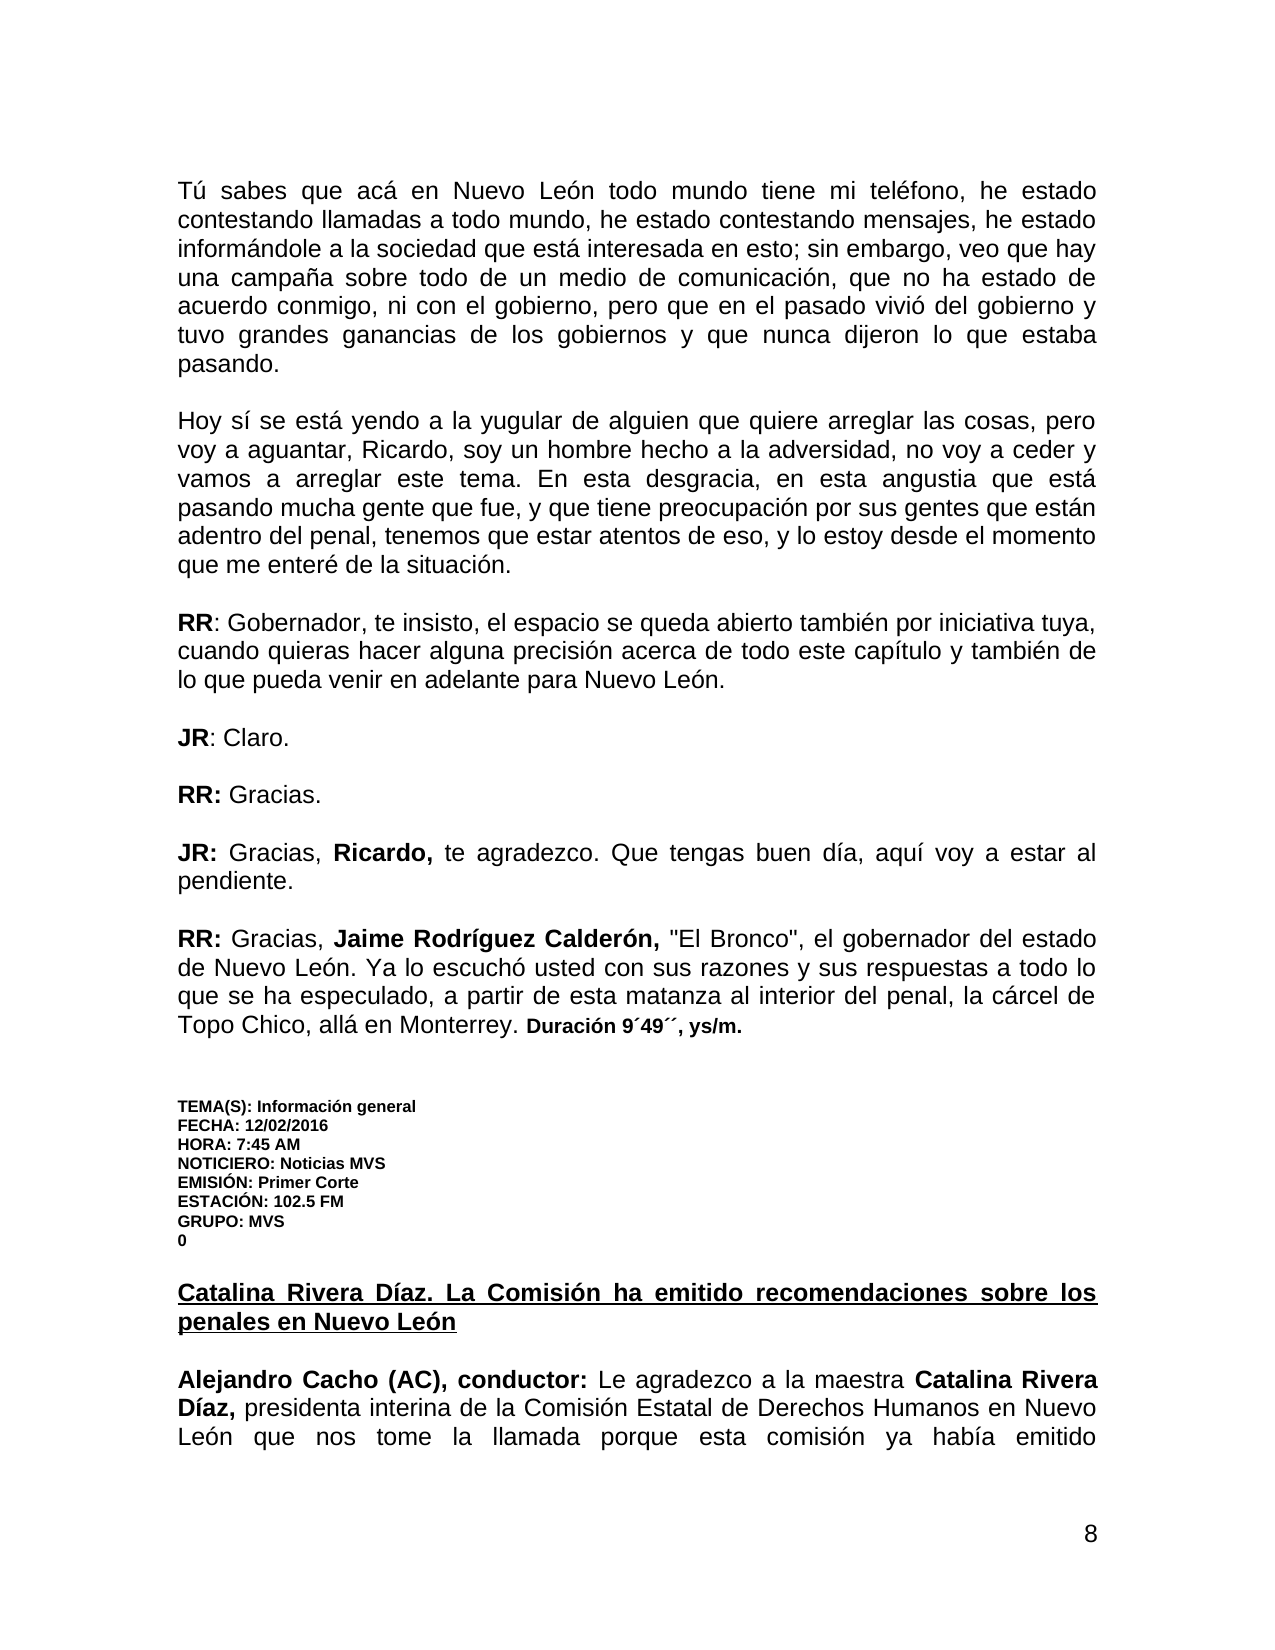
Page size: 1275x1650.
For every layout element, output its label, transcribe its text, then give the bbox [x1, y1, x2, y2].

text GRUPO: MVS [177, 1211, 1098, 1231]
text Catalina Rivera Díaz. La Comisión ha emitido recomendaciones sobre los penales en Nuevo León [177, 1278, 1098, 1303]
text JR: Claro. [177, 723, 1098, 751]
text JR: Gracias, Ricardo, te agradezco. Que tengas buen día, aquí voy a estar al pendiente. [177, 838, 1098, 895]
text FECHA: 12/02/2016 [177, 1116, 1098, 1135]
text TEMA(S): Información general [177, 1096, 1098, 1116]
text EMISIÓN: Primer Corte [177, 1173, 1098, 1192]
text Hoy sí se está yendo a la yugular de alguien que quiere arreglar las cosas, pero voy a aguantar, Ricardo, soy un hombre hecho a la adversidad, no voy a ceder y vamos a arreglar este tema. En esta desgracia, en esta angustia que está pasando mucha gente que fue, y que tiene preocupación por sus gentes que están adentro del penal, tenemos que estar atentos de eso, y lo estoy desde el momento que me enteré de la situación. [177, 406, 1098, 579]
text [177, 1365, 1098, 1451]
text HORA: 7:45 AM [177, 1135, 1098, 1154]
text 0 [177, 1231, 1098, 1250]
text RR: Gobernador, te insisto, el espacio se queda abierto también por iniciativa tuya, cuando quieras hacer alguna precisión acerca de todo este capítulo y también de lo que pueda venir en adelante para Nuevo León. [177, 608, 1098, 694]
text Catalina Rivera Díaz. La Comisión ha emitido recomendaciones sobre los penales en Nuevo León [177, 1304, 1098, 1336]
text ESTACIÓN: 102.5 FM [177, 1192, 1098, 1211]
text RR: Gracias, Jaime Rodríguez Calderón, "El Bronco", el gobernador del estado de Nuevo León. Ya lo escuchó usted con sus razones y sus respuestas a todo lo que se ha especulado, a partir de esta matanza al interior del penal, la cárcel de Topo Chico, allá en Monterrey. Duración 9´49´´, ys/m. [177, 924, 1098, 1039]
text Tú sabes que acá en Nuevo León todo mundo tiene mi teléfono, he estado contestando llamadas a todo mundo, he estado contestando mensajes, he estado informándole a la sociedad que está interesada en esto; sin embargo, veo que hay una campaña sobre todo de un medio de comunicación, que no ha estado de acuerdo conmigo, ni con el gobierno, pero que en el pasado vivió del gobierno y tuvo grandes ganancias de los gobiernos y que nunca dijeron lo que estaba pasando. [177, 176, 1098, 378]
text RR: Gracias. [177, 780, 1098, 809]
text NOTICIERO: Noticias MVS [177, 1154, 1098, 1173]
